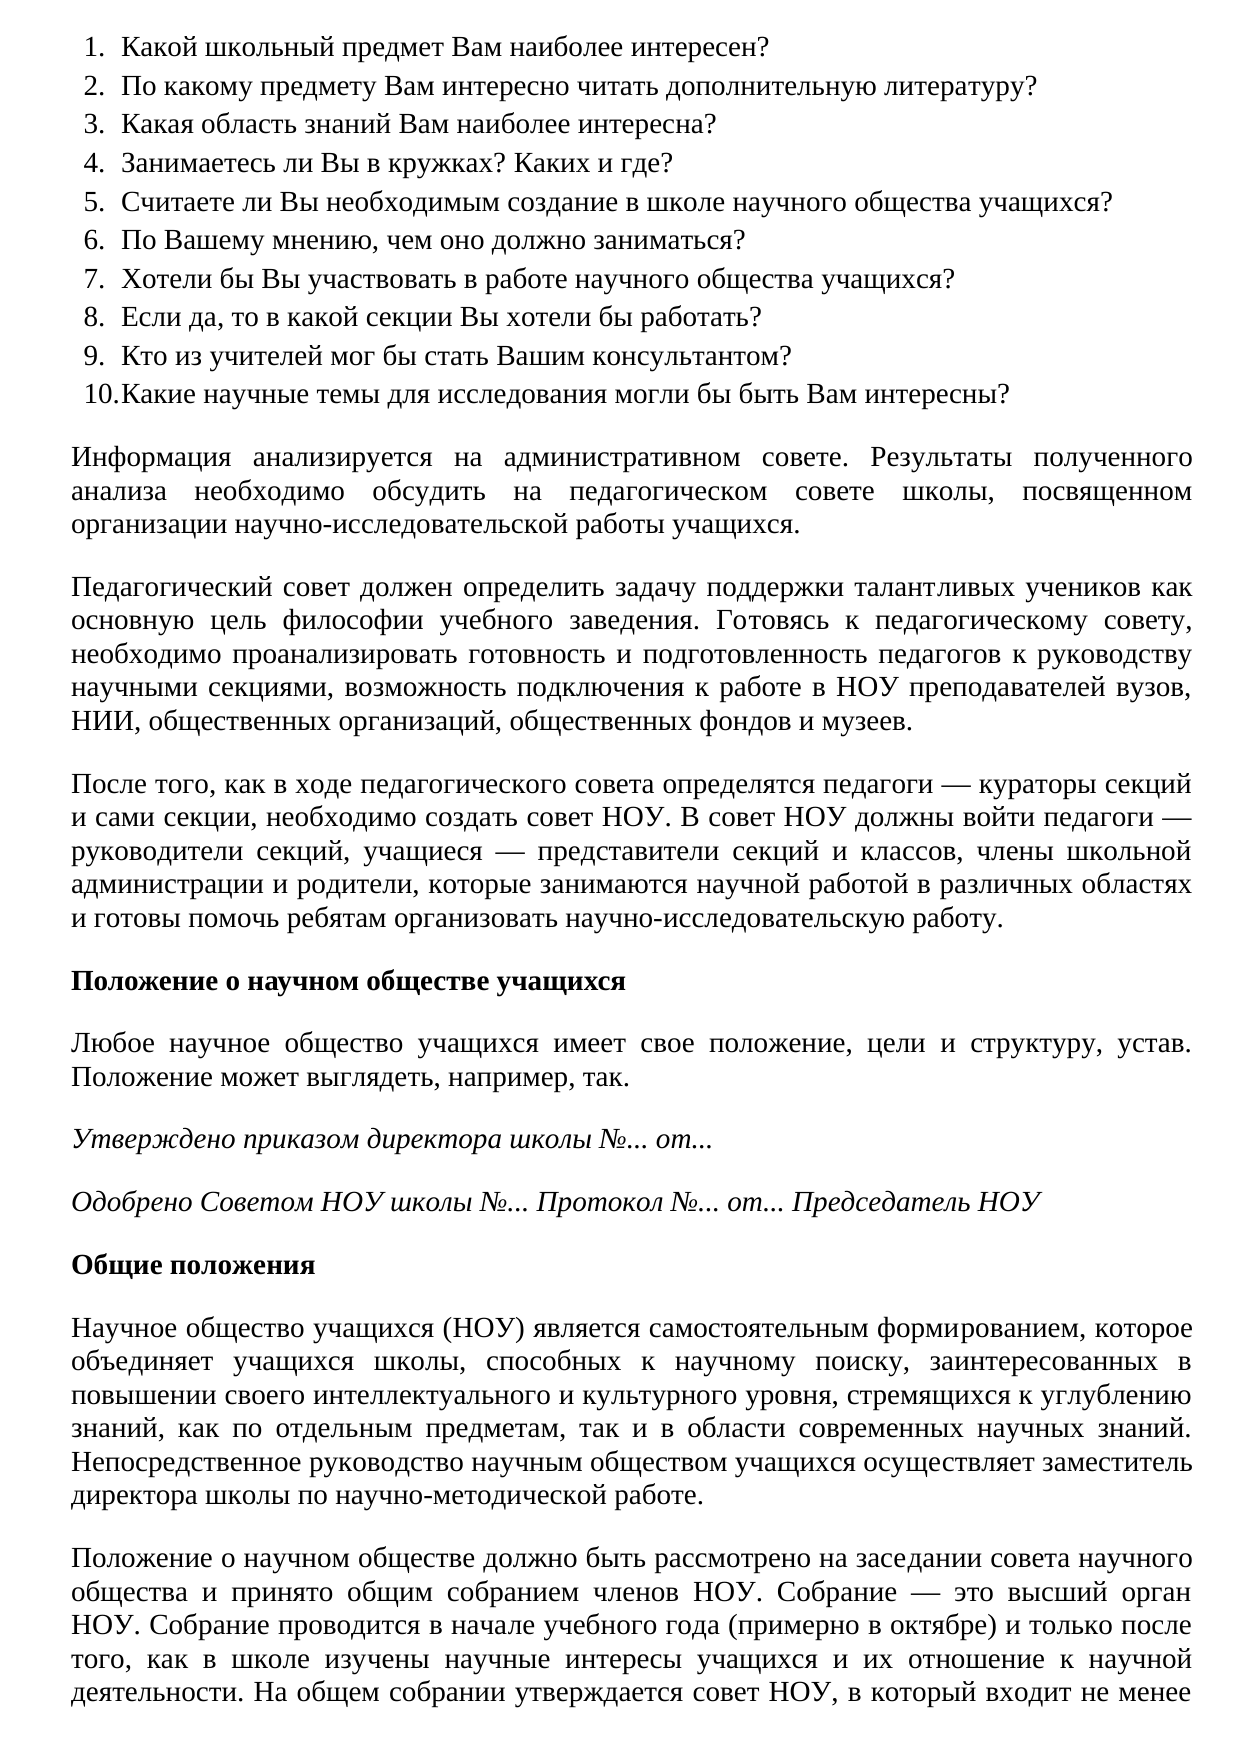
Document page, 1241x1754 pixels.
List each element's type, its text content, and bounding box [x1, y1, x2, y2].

text Любое научное общество учащихся имеет свое положение, цели и структуру, устав. Положение может выглядеть, например, так. [71, 1025, 1193, 1092]
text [71, 1540, 1193, 1708]
text После того, как в ходе педагогического совета определятся педагоги — кураторы секций и сами секции, необходимо создать совет НОУ. В совет НОУ должны войти педагоги — руководители секций, учащиеся — представители секций и классов, члены школьной администрации и родители, которые занимаются научной работой в различных областях и готовы помочь ребятам организовать научно-исследовательскую работу. [71, 766, 1193, 933]
list Считаете ли Вы необходимым создание в школе научного общества учащихся? [83, 184, 1193, 217]
text Педагогический совет должен определить задачу поддержки талантливых учеников как основную цель философии учебного заведения. Готовясь к педагогическому совету, необходимо проанализировать готовность и подготовленность педагогов к руководству научными секциями, возможность подключения к работе в НОУ преподавателей вузов, НИИ, общественных организаций, общественных фондов и музеев. [71, 569, 1193, 737]
text Одобрено Советом НОУ школы №... Протокол №... от... Председатель НОУ [71, 1184, 1193, 1218]
text Информация анализируется на административном совете. Результаты полученного анализа необходимо обсудить на педагогическом совете школы, посвященном организации научно-исследовательской работы учащихся. [71, 439, 1193, 540]
list По какому предмету Вам интересно читать дополнительную литературу? [83, 68, 1193, 102]
list Занимаетесь ли Вы в кружках? Каких и где? [83, 145, 1193, 179]
text Положение о научном обществе учащихся [71, 963, 1193, 996]
list Какая область знаний Вам наиболее интересна? [83, 107, 1193, 140]
list Какой школьный предмет Вам наиболее интересен? [83, 29, 1193, 63]
text Утверждено приказом директора школы №... от... [71, 1122, 1193, 1155]
list Кто из учителей мог бы стать Вашим консультантом? [83, 338, 1193, 371]
text Научное общество учащихся (НОУ) является самостоятельным формированием, которое объединяет учащихся школы, способных к научному поиску, заинтересованных в повышении своего интеллектуального и культурного уровня, стремящихся к углублению знаний, как по отдельным предметам, так и в области современных научных знаний. Непосредственное руководство научным обществом учащихся осуществляет заместитель директора школы по научно-методической работе. [71, 1310, 1193, 1511]
list Если да, то в какой секции Вы хотели бы работать? [83, 299, 1193, 333]
list По Вашему мнению, чем оно должно заниматься? [83, 222, 1193, 256]
list Какие научные темы для исследования могли бы быть Вам интересны? [83, 376, 1193, 410]
text Общие положения [71, 1247, 1193, 1281]
list Хотели бы Вы участвовать в работе научного общества учащихся? [83, 261, 1193, 294]
